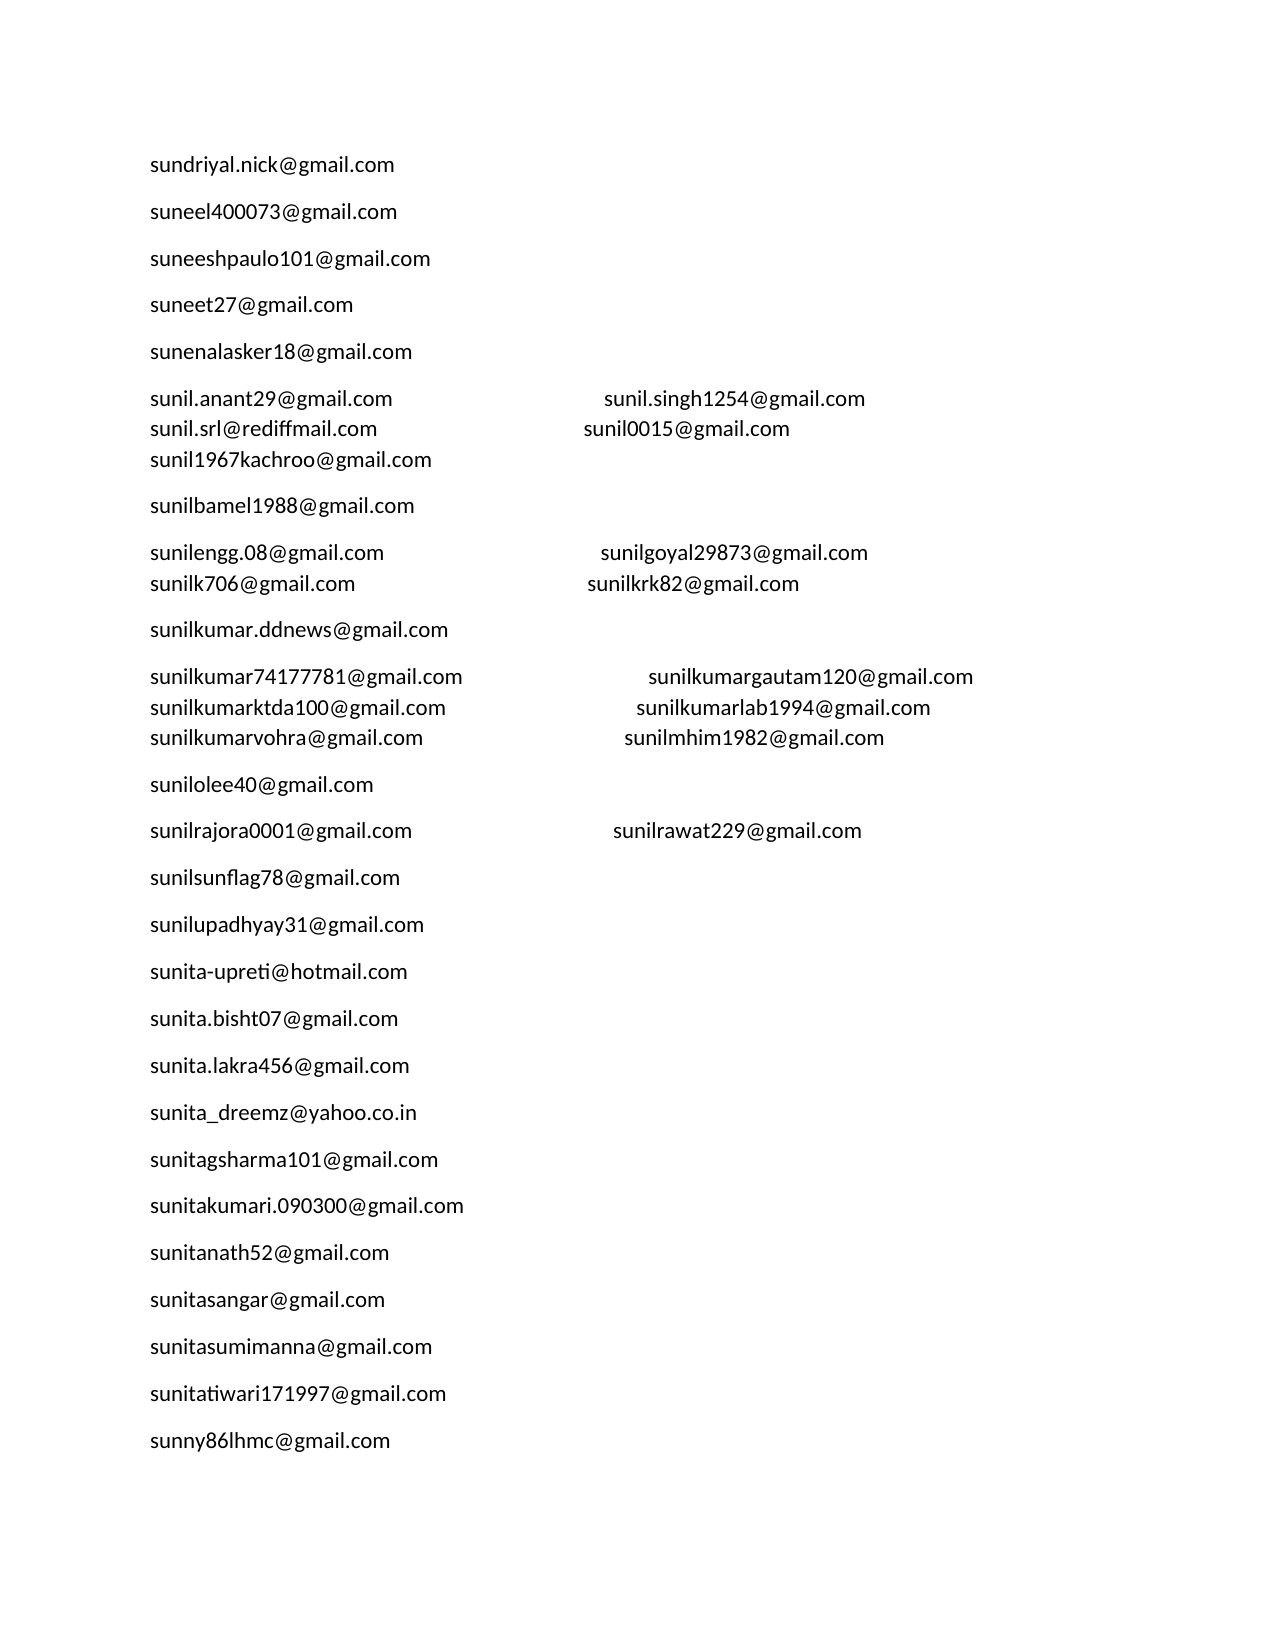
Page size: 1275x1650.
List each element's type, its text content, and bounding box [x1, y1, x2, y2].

text sunitatiwari171997@gmail.com [150, 1379, 1125, 1407]
text sundriyal.nick@gmail.com [150, 150, 1125, 178]
text sunilupadhyay31@gmail.com [150, 910, 1125, 938]
text sunitanath52@gmail.com [150, 1238, 1125, 1267]
text suneeshpaulo101@gmail.com [150, 244, 1125, 272]
text suneet27@gmail.com [150, 291, 1125, 319]
text sunil.anant29@gmail.com sunil.singh1254@gmail.com sunil.srl@rediffmail.com sunil0015@gmail.com sunil1967kachroo@gmail.com [150, 384, 1125, 473]
text sunitasumimanna@gmail.com [150, 1332, 1125, 1360]
text sunenalasker18@gmail.com [150, 337, 1125, 366]
text sunitagsharma101@gmail.com [150, 1145, 1125, 1173]
text suneel400073@gmail.com [150, 197, 1125, 225]
text sunitasangar@gmail.com [150, 1285, 1125, 1313]
text sunilbamel1988@gmail.com [150, 492, 1125, 520]
text sunitakumari.090300@gmail.com [150, 1192, 1125, 1220]
text sunilsunflag78@gmail.com [150, 863, 1125, 892]
text sunilkumar.ddnews@gmail.com [150, 616, 1125, 644]
text sunilolee40@gmail.com [150, 770, 1125, 798]
text sunilrajora0001@gmail.com sunilrawat229@gmail.com [150, 817, 1125, 845]
text sunilkumar74177781@gmail.com sunilkumargautam120@gmail.com sunilkumarktda100@gmail.com sunilkumarlab1994@gmail.com sunilkumarvohra@gmail.com sunilmhim1982@gmail.com [150, 662, 1125, 751]
text sunilengg.08@gmail.com sunilgoyal29873@gmail.com sunilk706@gmail.com sunilkrk82@gmail.com [150, 538, 1125, 597]
text sunita.bisht07@gmail.com [150, 1004, 1125, 1032]
text sunita-upreti@hotmail.com [150, 957, 1125, 985]
text sunita_dreemz@yahoo.co.in [150, 1098, 1125, 1126]
text sunny86lhmc@gmail.com [150, 1426, 1125, 1454]
text sunita.lakra456@gmail.com [150, 1051, 1125, 1079]
